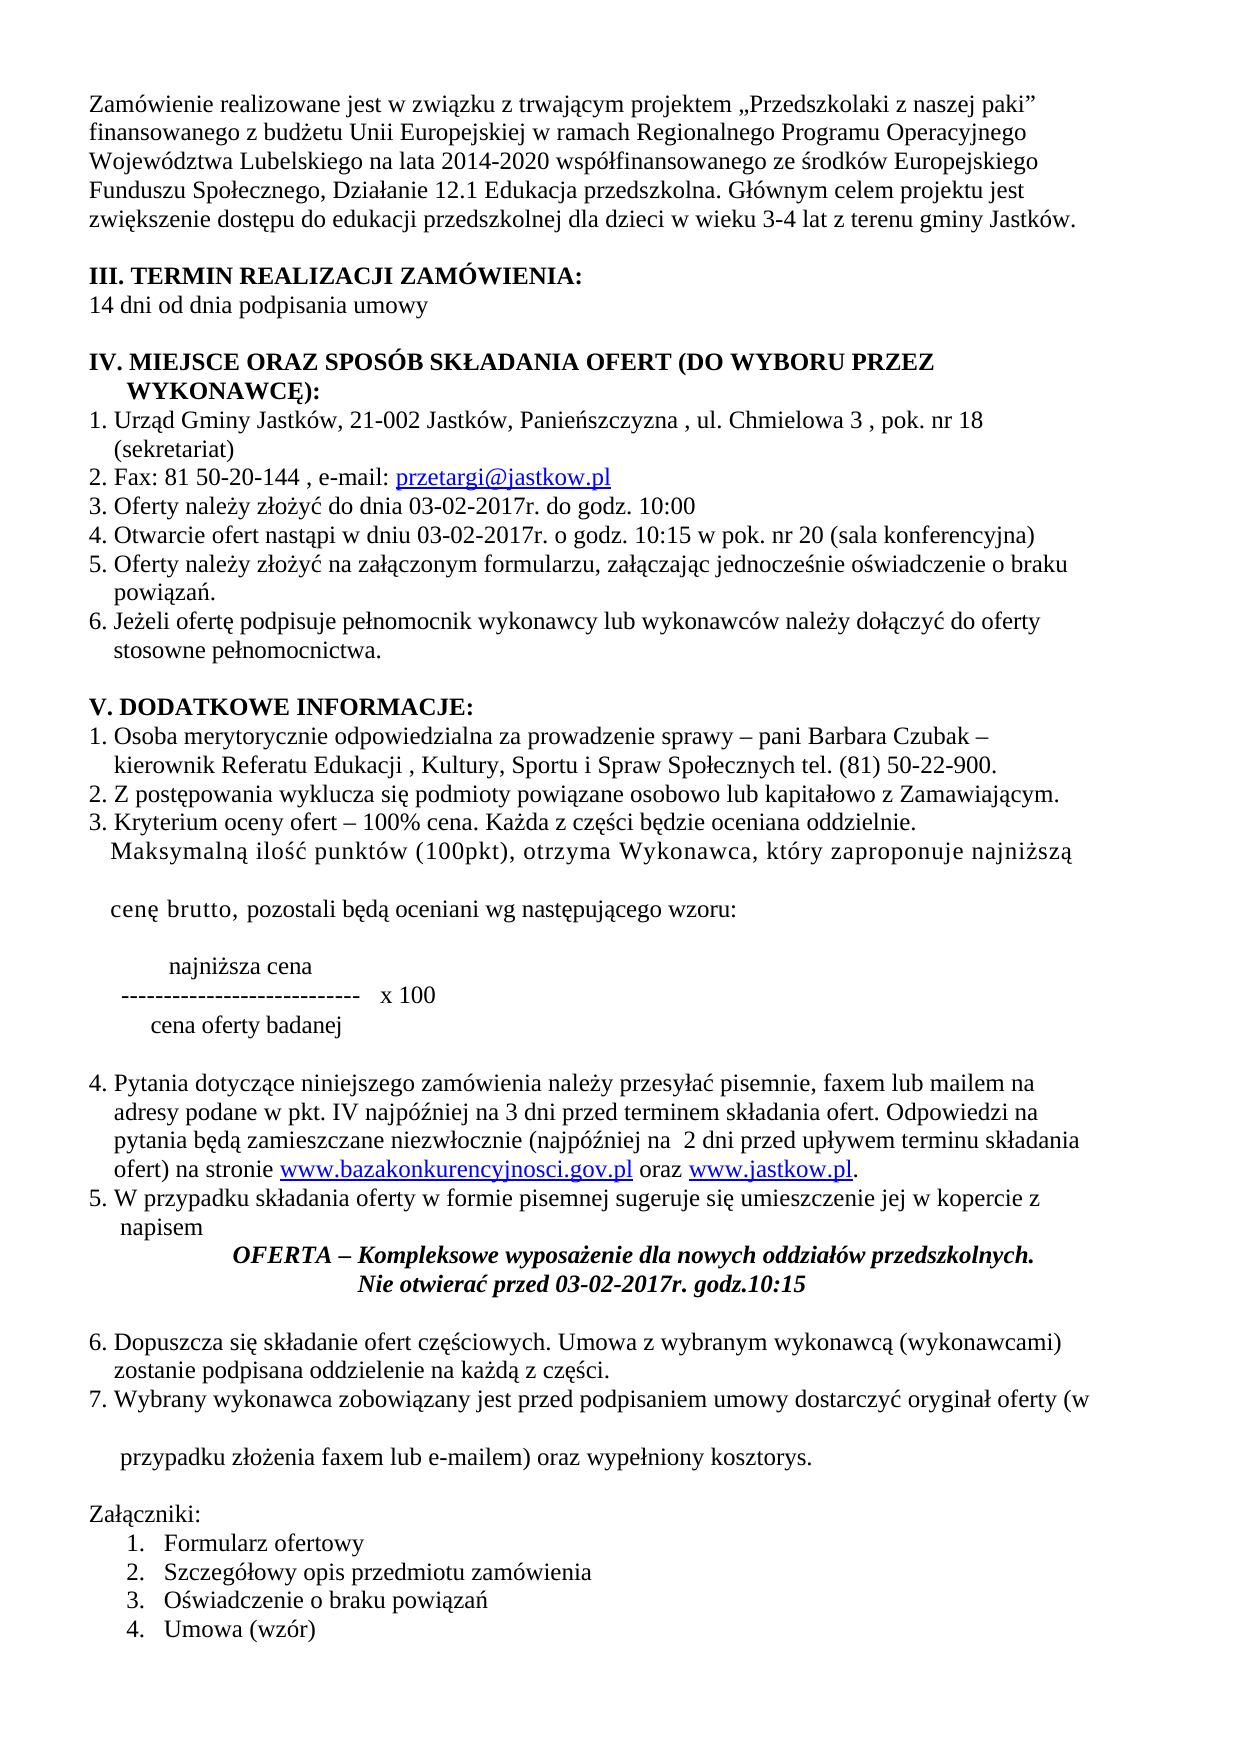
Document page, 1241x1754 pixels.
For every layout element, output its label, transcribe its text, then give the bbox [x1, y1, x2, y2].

text 7. Wybrany wykonawca zobowiązany jest przed podpisaniem umowy dostarczyć oryginał oferty (w przypadku złożenia faxem lub e-mailem) oraz wypełniony kosztorys. [89, 1384, 1092, 1470]
text Zamówienie realizowane jest w związku z trwającym projektem „Przedszkolaki z naszej paki” finansowanego z budżetu Unii Europejskiej w ramach Regionalnego Programu Operacyjnego Województwa Lubelskiego na lata 2014-2020 współfinansowanego ze środków Europejskiego Funduszu Społecznego, Działanie 12.1 Edukacja przedszkolna. Głównym celem projektu jest zwiększenie dostępu do edukacji przedszkolnej dla dzieci w wieku 3-4 lat z terenu gminy Jastków. [89, 89, 1092, 232]
text 4. Pytania dotyczące niniejszego zamówienia należy przesyłać pisemnie, faxem lub mailem na adresy podane w pkt. IV najpóźniej na 3 dni przed terminem składania ofert. Odpowiedzi na pytania będą zamieszczane niezwłocznie (najpóźniej na 2 dni przed upływem terminu składania ofert) na stronie www.bazakonkurencyjnosci.gov.pl oraz www.jastkow.pl. 5. W przypadku składania oferty w formie pisemnej sugeruje się umieszczenie jej w kopercie z napisem OFERTA – Kompleksowe wyposażenie dla nowych oddziałów przedszkolnych. Nie otwierać przed 03-02-2017r. godz.10:15 6. Dopuszcza się składanie ofert częściowych. Umowa z wybranym wykonawcą (wykonawcami) zostanie podpisana oddzielenie na każdą z części. [89, 1039, 1092, 1384]
text V. DODATKOWE INFORMACJE: [89, 692, 1092, 721]
text 4. Otwarcie ofert nastąpi w dniu 03-02-2017r. o godz. 10:15 w pok. nr 20 (sala konferencyjna) 5. Oferty należy złożyć na załączonym formularzu, załączając jednocześnie oświadczenie o braku powiązań. 6. Jeżeli ofertę podpisuje pełnomocnik wykonawcy lub wykonawców należy dołączyć do oferty stosowne pełnomocnictwa. [89, 520, 1092, 664]
text cena oferty badanej [120, 1010, 1092, 1039]
text IV. MIEJSCE ORAZ SPOSÓB SKŁADANIA OFERT (DO WYBORU PRZEZ WYKONAWCĘ): 1. Urząd Gminy Jastków, 21-002 Jastków, Panieńszczyzna , ul. Chmielowa 3 , pok. nr 18 (sekretariat) [89, 347, 1092, 462]
text 3. Oferty należy złożyć do dnia 03-02-2017r. do godz. 10:00 [89, 491, 1092, 520]
list Formularz ofertowy [126, 1528, 1092, 1557]
list Oświadczenie o braku powiązań [126, 1585, 1092, 1614]
text najniższa cena [119, 951, 1092, 981]
text x 100 [121, 981, 1092, 1010]
text 2. Fax: 81 50-20-144 , e-mail: przetargi@jastkow.pl [89, 462, 1092, 491]
list Umowa (wzór) [126, 1614, 1092, 1643]
text Załączniki: [89, 1499, 1092, 1528]
text 2. Z postępowania wyklucza się podmioty powiązane osobowo lub kapitałowo z Zamawiającym. 3. Kryterium oceny ofert – 100% cena. Każda z części będzie oceniana oddzielnie. Maksymalną ilość punktów (100pkt), otrzyma Wykonawca, który zaproponuje najniższą cenę brutto, pozostali będą oceniani wg następującego wzoru: [89, 779, 1092, 922]
text III. TERMIN REALIZACJI ZAMÓWIENIA: 14 dni od dnia podpisania umowy [89, 232, 1092, 319]
list Szczegółowy opis przedmiotu zamówienia [126, 1557, 1092, 1585]
text 1. Osoba merytorycznie odpowiedzialna za prowadzenie sprawy – pani Barbara Czubak – kierownik Referatu Edukacji , Kultury, Sportu i Spraw Społecznych tel. (81) 50-22-900. [89, 721, 1092, 779]
